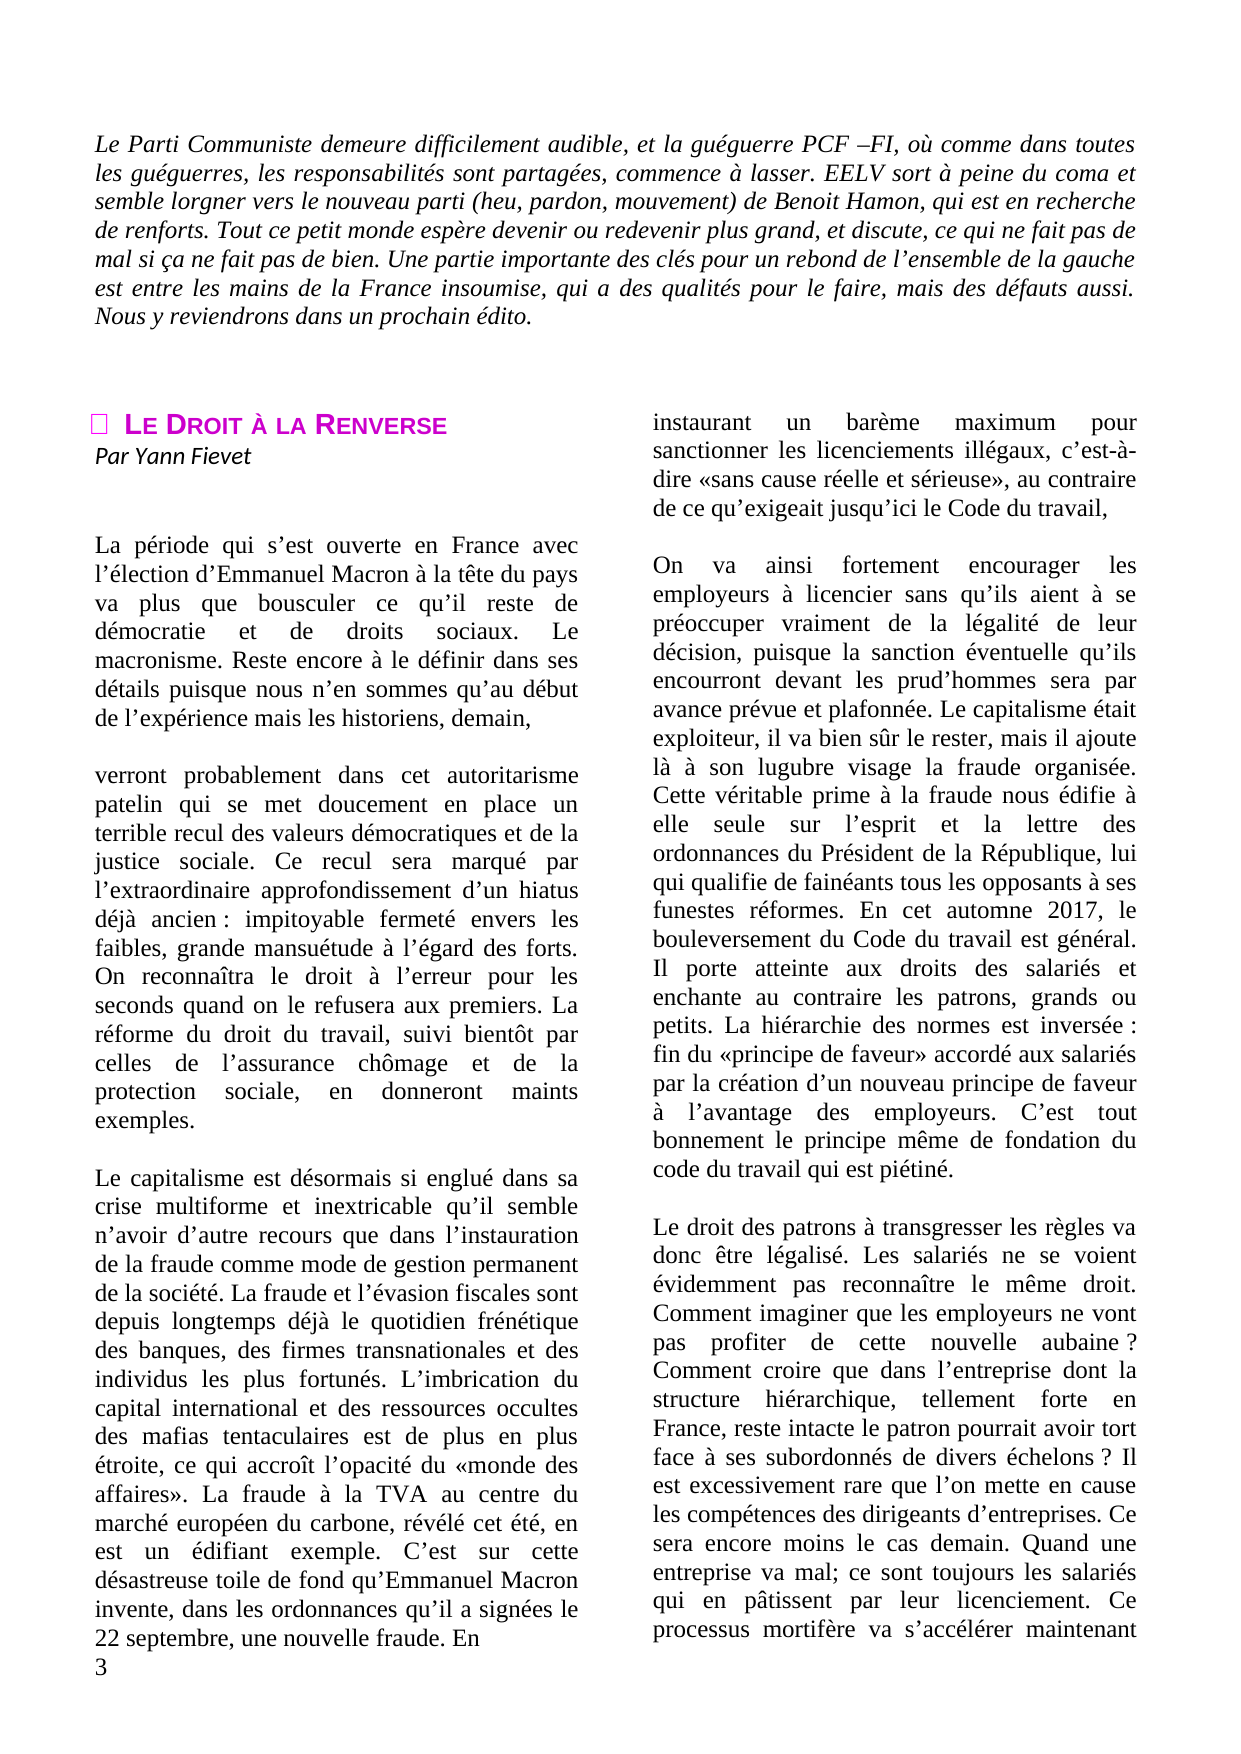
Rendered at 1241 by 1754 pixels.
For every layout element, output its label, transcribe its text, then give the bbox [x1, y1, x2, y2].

text Le capitalisme est désormais si englué dans sa crise multiforme et inextricable qu’il semble n’avoir d’autre recours que dans l’instauration de la fraude comme mode de gestion permanent de la société. La fraude et l’évasion fiscales sont depuis longtemps déjà le quotidien frénétique des banques, des firmes transnationales et des individus les plus fortunés. L’imbrication du capital international et des ressources occultes des mafias tentaculaires est de plus en plus étroite, ce qui accroît l’opacité du «monde des affaires». La fraude à la TVA au centre du marché européen du carbone, révélé cet été, en est un édifiant exemple. C’est sur cette désastreuse toile de fond qu’Emmanuel Macron invente, dans les ordonnances qu’il a signées le 22 septembre, une nouvelle fraude. En [94, 1163, 579, 1651]
text La période qui s’est ouverte en France avec l’élection d’Emmanuel Macron à la tête du pays va plus que bousculer ce qu’il reste de démocratie et de droits sociaux. Le macronisme. Reste encore à le définir dans ses détails puisque nous n’en sommes qu’au début de l’expérience mais les historiens, demain, [94, 530, 579, 731]
text Par Yann Fievet [94, 440, 579, 471]
text Le Droit à la Renverse [88, 407, 579, 440]
text instaurant un barème maximum pour sanctionner les licenciements illégaux, c’est-à-dire «sans cause réelle et sérieuse», au contraire de ce qu’exigeait jusqu’ici le Code du travail, [653, 407, 1137, 522]
text Le Parti Communiste demeure difficilement audible, et la guéguerre PCF –FI, où comme dans toutes les guéguerres, les responsabilités sont partagées, commence à lasser. EELV sort à peine du coma et semble lorgner vers le nouveau parti (heu, pardon, mouvement) de Benoit Hamon, qui est en recherche de renforts. Tout ce petit monde espère devenir ou redevenir plus grand, et discute, ce qui ne fait pas de mal si ça ne fait pas de bien. Une partie importante des clés pour un rebond de l’ensemble de la gauche est entre les mains de la France insoumise, qui a des qualités pour le faire, mais des défauts aussi. Nous y reviendrons dans un prochain édito. [94, 129, 1137, 330]
text On va ainsi fortement encourager les employeurs à licencier sans qu’ils aient à se préoccuper vraiment de la légalité de leur décision, puisque la sanction éventuelle qu’ils encourront devant les prud’hommes sera par avance prévue et plafonnée. Le capitalisme était exploiteur, il va bien sûr le rester, mais il ajoute là à son lugubre visage la fraude organisée. Cette véritable prime à la fraude nous édifie à elle seule sur l’esprit et la lettre des ordonnances du Président de la République, lui qui qualifie de fainéants tous les opposants à ses funestes réformes. En cet automne 2017, le bouleversement du Code du travail est général. Il porte atteinte aux droits des salariés et enchante au contraire les patrons, grands ou petits. La hiérarchie des normes est inversée : fin du «principe de faveur» accordé aux salariés par la création d’un nouveau principe de faveur à l’avantage des employeurs. C’est tout bonnement le principe même de fondation du code du travail qui est piétiné. [653, 551, 1137, 1183]
text verront probablement dans cet autoritarisme patelin qui se met doucement en place un terrible recul des valeurs démocratiques et de la justice sociale. Ce recul sera marqué par l’extraordinaire approfondissement d’un hiatus déjà ancien : impitoyable fermeté envers les faibles, grande mansuétude à l’égard des forts. On reconnaîtra le droit à l’erreur pour les seconds quand on le refusera aux premiers. La réforme du droit du travail, suivi bientôt par celles de l’assurance chômage et de la protection sociale, en donneront maints exemples. [94, 760, 579, 1134]
